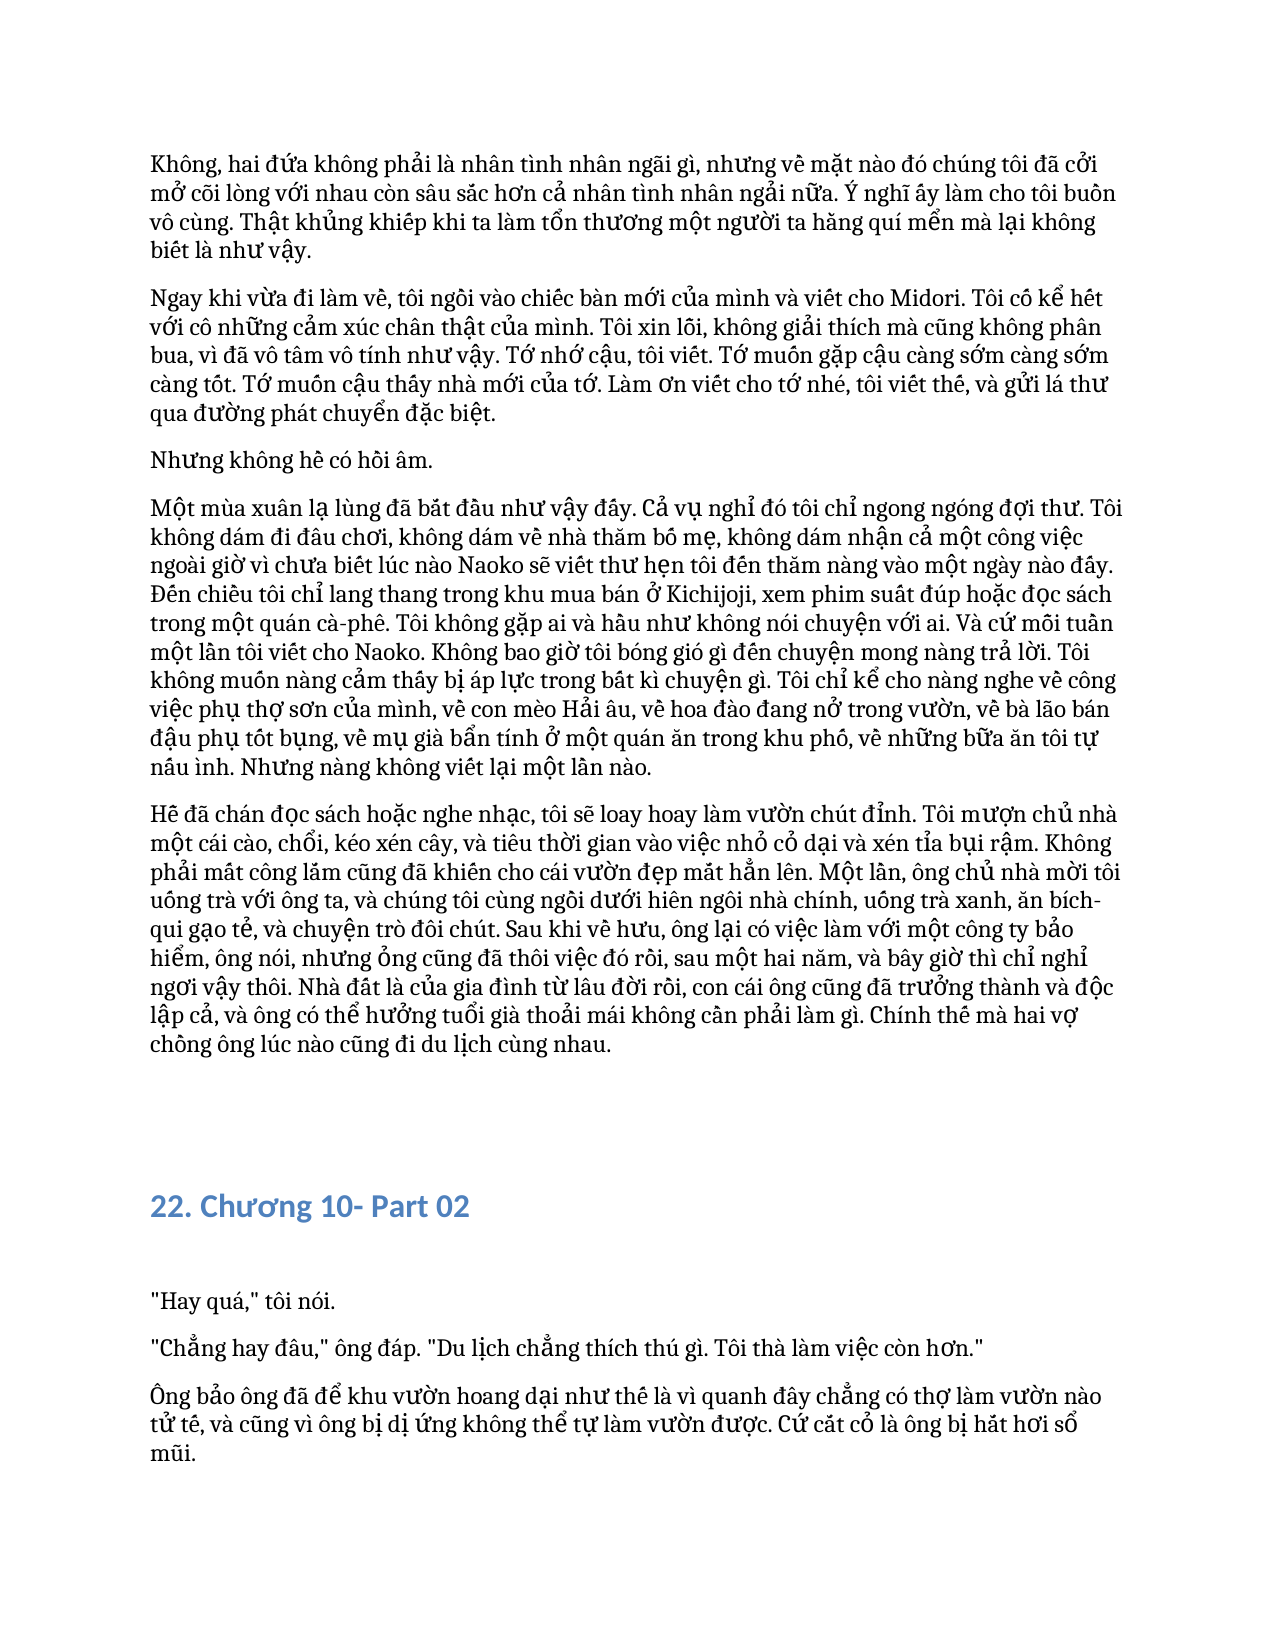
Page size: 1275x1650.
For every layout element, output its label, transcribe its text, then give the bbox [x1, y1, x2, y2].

text Hễ đã chán đọc sách hoặc nghe nhạc, tôi sẽ loay hoay làm vườn chút đỉnh. Tôi mượn chủ nhà một cái cào, chổi, kéo xén cây, và tiêu thời gian vào việc nhỏ cỏ dại và xén tỉa bụi rậm. Không phải mất công lắm cũng đã khiến cho cái vườn đẹp mắt hẳn lên. Một lần, ông chủ nhà mời tôi uống trà với ông ta, và chúng tôi cùng ngồi dưới hiên ngôi nhà chính, uống trà xanh, ăn bích-qui gạo tẻ, và chuyện trò đôi chút. Sau khi về hưu, ông lại có việc làm với một công ty bảo hiểm, ông nói, nhưng ỏng cũng đã thôi việc đó rồi, sau một hai năm, và bây giờ thì chỉ nghỉ ngơi vậy thôi. Nhà đất là của gia đình từ lâu đời rồi, con cái ông cũng đã trưởng thành và độc lập cả, và ông có thể hưởng tuổi già thoải mái không cần phải làm gì. Chính thế mà hai vợ chồng ông lúc nào cũng đi du lịch cùng nhau. [150, 800, 1125, 1059]
text Không, hai đứa không phải là nhân tình nhân ngãi gì, nhưng về mặt nào đó chúng tôi đã cởi mở cõi lòng với nhau còn sâu sắc hơn cả nhân tình nhân ngải nữa. Ý nghĩ ấy làm cho tôi buồn vô cùng. Thật khủng khiếp khi ta làm tổn thương một người ta hằng quí mển mà lại không biết là như vậy. [150, 150, 1125, 265]
text Một mùa xuân lạ lùng đã bắt đầu như vậy đấy. Cả vụ nghỉ đó tôi chỉ ngong ngóng đợi thư. Tôi không dám đi đâu chơi, không dám về nhà thăm bố mẹ, không dám nhận cả một công việc ngoài giờ vì chưa biết lúc nào Naoko sẽ viết thư hẹn tôi đến thăm nàng vào một ngày nào đấy. Đến chiều tôi chỉ lang thang trong khu mua bán ở Kichijoji, xem phim suất đúp hoặc đọc sách trong một quán cà-phê. Tôi không gặp ai và hầu như không nói chuyện với ai. Và cứ mỗi tuần một lần tôi viết cho Naoko. Không bao giờ tôi bóng gió gì đến chuyện mong nàng trả lời. Tôi không muốn nàng cảm thấy bị áp lực trong bất kì chuyện gì. Tôi chỉ kể cho nàng nghe về công việc phụ thợ sơn của mình, về con mèo Hải âu, về hoa đào đang nở trong vườn, về bà lão bán đậu phụ tốt bụng, về mụ già bẩn tính ở một quán ăn trong khu phố, về những bữa ăn tôi tự nấu ình. Nhưng nàng không viết lại một lần nào. [150, 494, 1125, 781]
text "Chẳng hay đâu," ông đáp. "Du lịch chẳng thích thú gì. Tôi thà làm việc còn hơn." [150, 1334, 1125, 1363]
text "Hay quá," tôi nói. [150, 1229, 1125, 1315]
text Ngay khi vừa đi làm về, tôi ngồi vào chiếc bàn mới của mình và viết cho Midori. Tôi cố kể hết với cô những cảm xúc chân thật của mình. Tôi xin lỗi, không giải thích mà cũng không phân bua, vì đã vô tâm vô tính như vậy. Tớ nhớ cậu, tôi viết. Tớ muốn gặp cậu càng sớm càng sớm càng tốt. Tớ muốn cậu thấy nhà mới của tớ. Làm ơn viết cho tớ nhé, tôi viết thế, và gửi lá thư qua đường phát chuyển đặc biệt. [150, 284, 1125, 427]
text Nhưng không hề có hồi âm. [150, 446, 1125, 475]
subtitle 22. Chương 10- Part 02 [150, 1184, 1125, 1225]
text Ông bảo ông đã để khu vườn hoang dại như thế là vì quanh đây chẳng có thợ làm vườn nào tử tế, và cũng vì ông bị dị ứng không thể tự làm vườn được. Cứ cắt cỏ là ông bị hắt hơi sổ mũi. [150, 1382, 1125, 1468]
